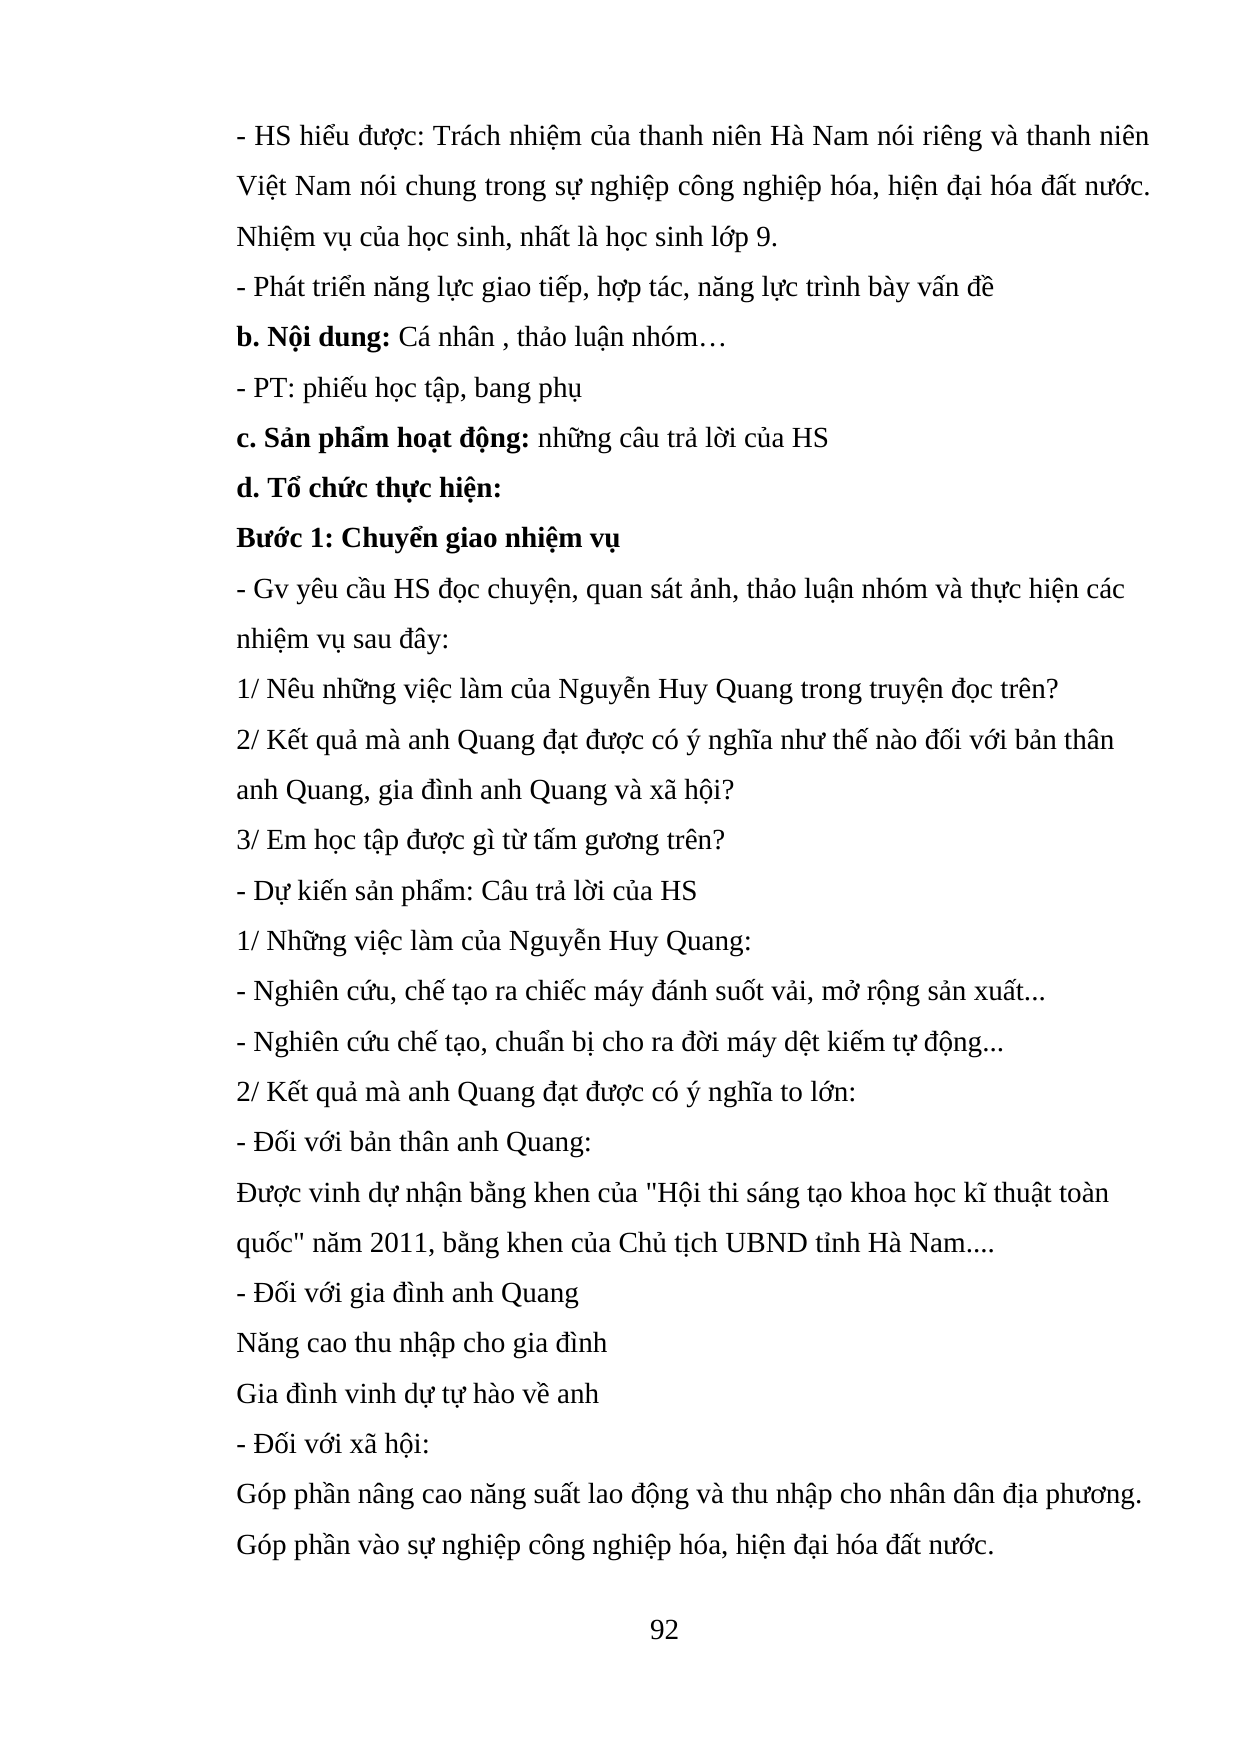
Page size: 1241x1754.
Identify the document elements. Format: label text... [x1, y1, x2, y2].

text - Đối với xã hội: [236, 1426, 1152, 1460]
text Được vinh dự nhận bằng khen của "Hội thi sáng tạo khoa học kĩ thuật toàn quốc" năm 2011, bằng khen của Chủ tịch UBND tỉnh Hà Nam.... [236, 1175, 1152, 1258]
text Góp phần nâng cao năng suất lao động và thu nhập cho nhân dân địa phương. [236, 1477, 1152, 1510]
text - Đối với gia đình anh Quang [236, 1275, 1152, 1309]
text 2/ Kết quả mà anh Quang đạt được có ý nghĩa to lớn: [236, 1074, 1152, 1108]
text - Phát triển năng lực giao tiếp, hợp tác, năng lực trình bày vấn đề [236, 269, 1152, 303]
text - Đối với bản thân anh Quang: [236, 1124, 1152, 1158]
text Năng cao thu nhập cho gia đình [236, 1326, 1152, 1359]
text 2/ Kết quả mà anh Quang đạt được có ý nghĩa như thế nào đối với bản thân anh Quang, gia đình anh Quang và xã hội? [236, 722, 1152, 806]
text 3/ Em học tập được gì từ tấm gương trên? [236, 822, 1152, 856]
text Gia đình vinh dự tự hào về anh [236, 1376, 1152, 1409]
text 1/ Nêu những việc làm của Nguyễn Huy Quang trong truyện đọc trên? [236, 672, 1152, 705]
text b. Nội dung: Cá nhân , thảo luận nhóm… [236, 319, 1152, 353]
text Góp phần vào sự nghiệp công nghiệp hóa, hiện đại hóa đất nước. [236, 1527, 1152, 1560]
text d. Tổ chức thực hiện: [236, 470, 1152, 504]
text Bước 1: Chuyển giao nhiệm vụ [236, 521, 1152, 554]
text c. Sản phẩm hoạt động: những câu trả lời của HS [236, 420, 1152, 453]
text - Dự kiến sản phẩm: Câu trả lời của HS [236, 873, 1152, 906]
text - HS hiểu được: Trách nhiệm của thanh niên Hà Nam nói riêng và thanh niên Việt Nam nói chung trong sự nghiệp công nghiệp hóa, hiện đại hóa đất nước. Nhiệm vụ của học sinh, nhất là học sinh lớp 9. [236, 118, 1152, 252]
text - Nghiên cứu, chế tạo ra chiếc máy đánh suốt vải, mở rộng sản xuất... [236, 973, 1152, 1007]
text - Nghiên cứu chế tạo, chuẩn bị cho ra đời máy dệt kiếm tự động... [236, 1024, 1152, 1057]
text 1/ Những việc làm của Nguyễn Huy Quang: [236, 923, 1152, 957]
text - Gv yêu cầu HS đọc chuyện, quan sát ảnh, thảo luận nhóm và thực hiện các nhiệm vụ sau đây: [236, 571, 1152, 655]
text - PT: phiếu học tập, bang phụ [236, 370, 1152, 403]
